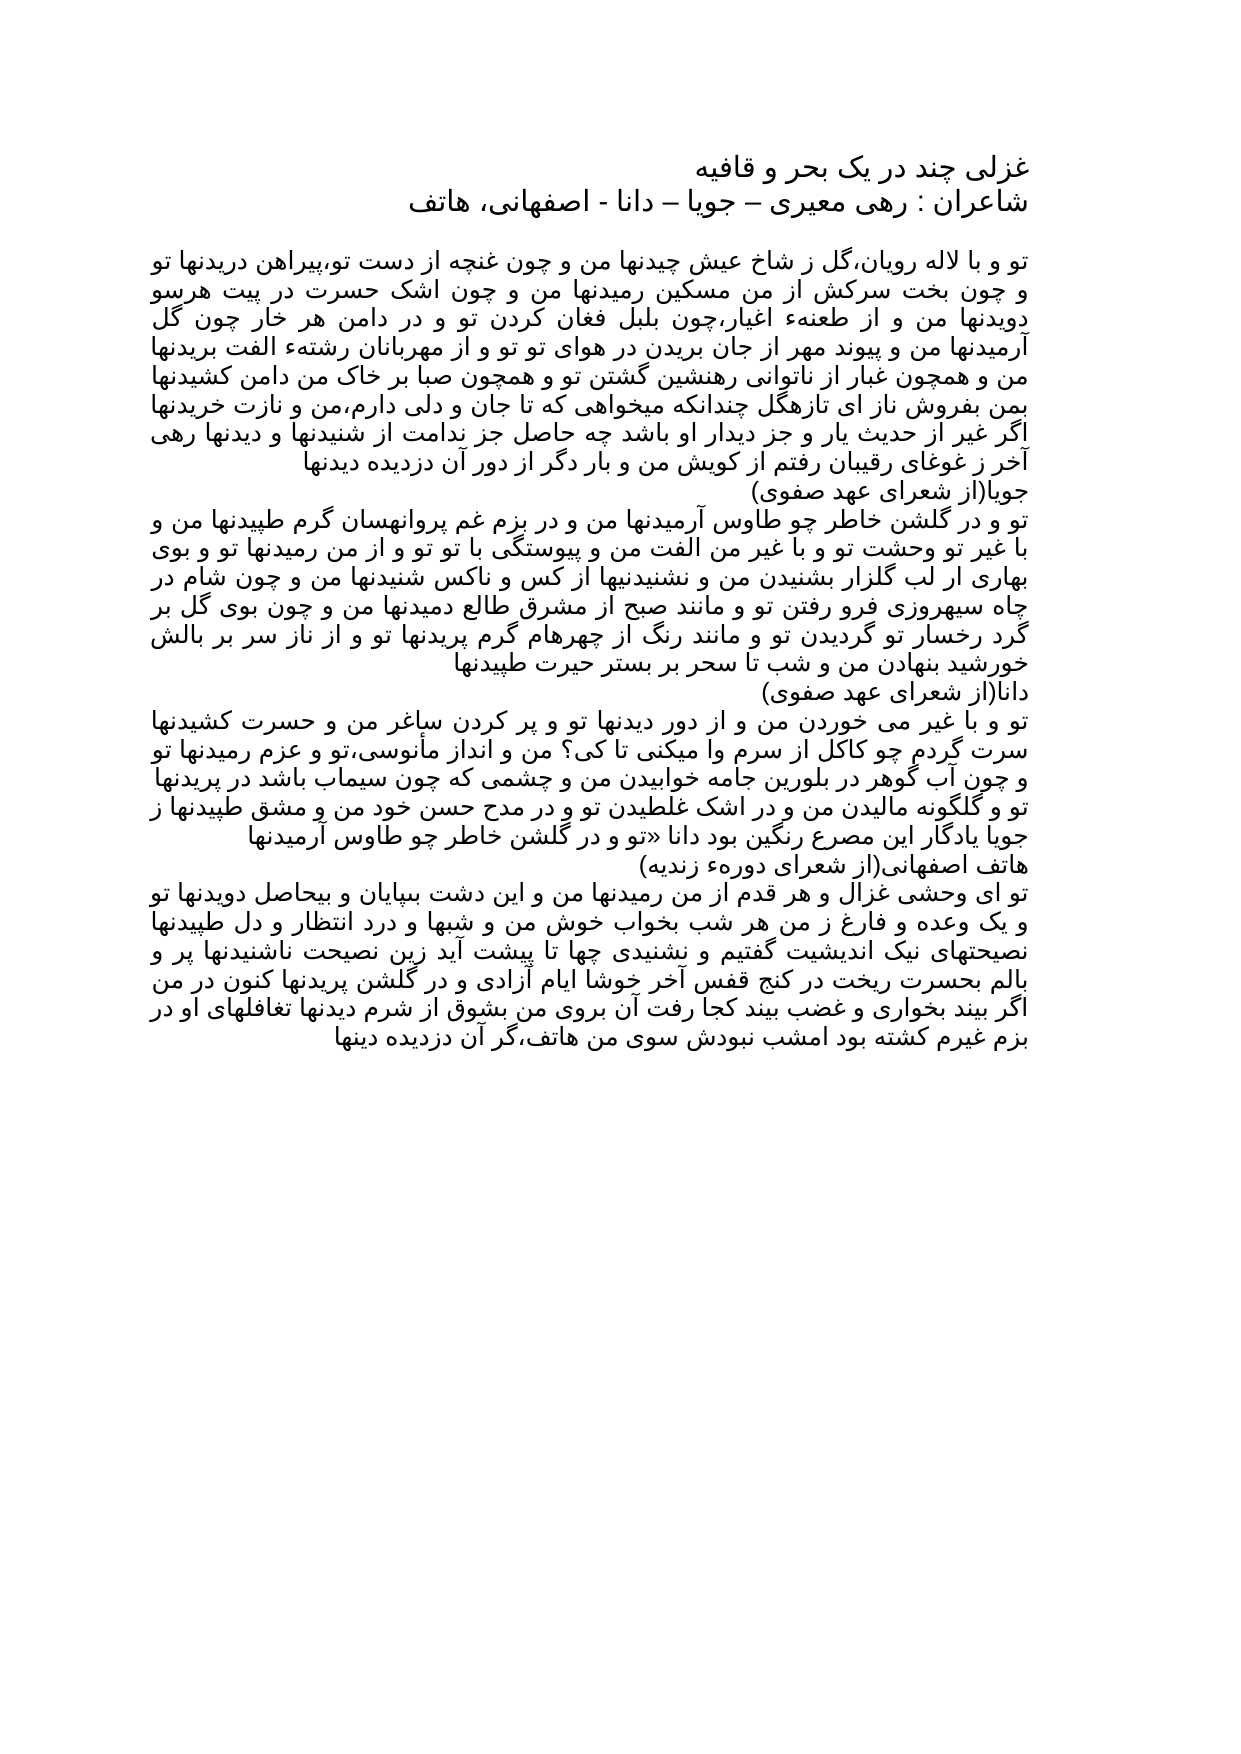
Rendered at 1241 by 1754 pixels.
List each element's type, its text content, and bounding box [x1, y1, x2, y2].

text هاتف اصفهانى(از شعراى دورهء زندیه) [150, 849, 1029, 878]
text دانا(از شعراى عهد صفوى) [150, 677, 1029, 706]
text شاعران : رهی معیری – جویا – دانا - اصفهانی، هاتف [150, 183, 1029, 217]
text تو اى وحشى غزال و هر قدم از من رمیدنها من و این دشت بى‏پایان و بیحاصل دویدنها تو و یک وعده و فارغ ز من هر شب بخواب خوش‏ من و شبها و درد انتظار و دل طپیدنها نصیحت‏هاى نیک اندیشیت گفتیم و نشنیدى‏ چها تا پیشت آید زین نصیحت ناشنیدنها پر و بالم بحسرت ریخت در کنج قفس آخر خوشا ایام آزادى و در گلشن پریدنها کنون در من اگر بیند بخوارى و غضب بیند کجا رفت آن بروى من بشوق از شرم دیدنها تغافلهاى او در بزم غیرم کشته بود امشب‏ نبودش سوى من هاتف،گر آن دزدیده دینها [150, 878, 1029, 1051]
text تو و با لاله رویان،گل ز شاخ عیش چیدنها من و چون غنچه از دست تو،پیراهن دریدنها تو و چون بخت سرکش از من مسکین رمیدنها من و چون اشک حسرت در پیت هرسو دویدنها من و از طعنهء اغیار،چون بلبل فغان کردن‏ تو و در دامن هر خار چون گل آرمیدنها من و پیوند مهر از جان بریدن در هواى تو تو و از مهربانان رشتهء الفت بریدنها من و همچون غبار از ناتوانى ره‏نشین گشتن‏ تو و همچون صبا بر خاک من دامن کشیدنها بمن بفروش ناز اى تازه‏گل چندانکه میخواهى‏ که تا جان و دلى دارم،من و نازت خریدنها اگر غیر از حدیث یار و جز دیدار او باشد چه حاصل جز ندامت از شنیدنها و دیدنها رهى آخر ز غوغاى رقیبان رفتم از کویش‏ من و بار دگر از دور آن دزدیده دیدنها [150, 246, 1029, 476]
text تو و با غیر مى خوردن من و از دور دیدنها تو و پر کردن ساغر من و حسرت کشیدنها سرت گردم چو کاکل از سرم وا میکنى تا کى؟ من و انداز مأنوسى،تو و عزم رمیدنها تو و چون آب گوهر در بلورین جامه خوابیدن‏ من و چشمى که چون سیماب باشد در پریدنها [150, 706, 1029, 792]
text غزلی چند در یک بحر و قافیه [150, 150, 1029, 183]
text تو و در گلشن خاطر چو طاوس آرمیدنها من و در بزم غم پروانه‏سان گرم طپیدنها من و با غیر تو وحشت تو و با غیر من الفت‏ من و پیوستگى با تو تو و از من رمیدنها تو و بوى بهارى ار لب گلزار بشنیدن‏ من و نشنیدنیها از کس و ناکس شنیدنها من و چون شام در چاه سیه‏روزى فرو رفتن‏ تو و مانند صبح از مشرق طالع دمیدنها من و چون بوى گل بر گرد رخسار تو گردیدن‏ تو و مانند رنگ از چهره‏ام گرم پریدنها تو و از ناز سر بر بالش خورشید بنهادن‏ من و شب تا سحر بر بستر حیرت طپیدنها [150, 504, 1029, 677]
text جویا(از شعراى عهد صفوى) [150, 476, 1029, 504]
text تو و گلگونه مالیدن من و در اشک غلطیدن‏ تو و در مدح حسن خود من و مشق طپیدنها ز جویا یادگار این مصرع رنگین بود دانا «تو و در گلشن خاطر چو طاوس آرمیدنها [150, 792, 1029, 849]
